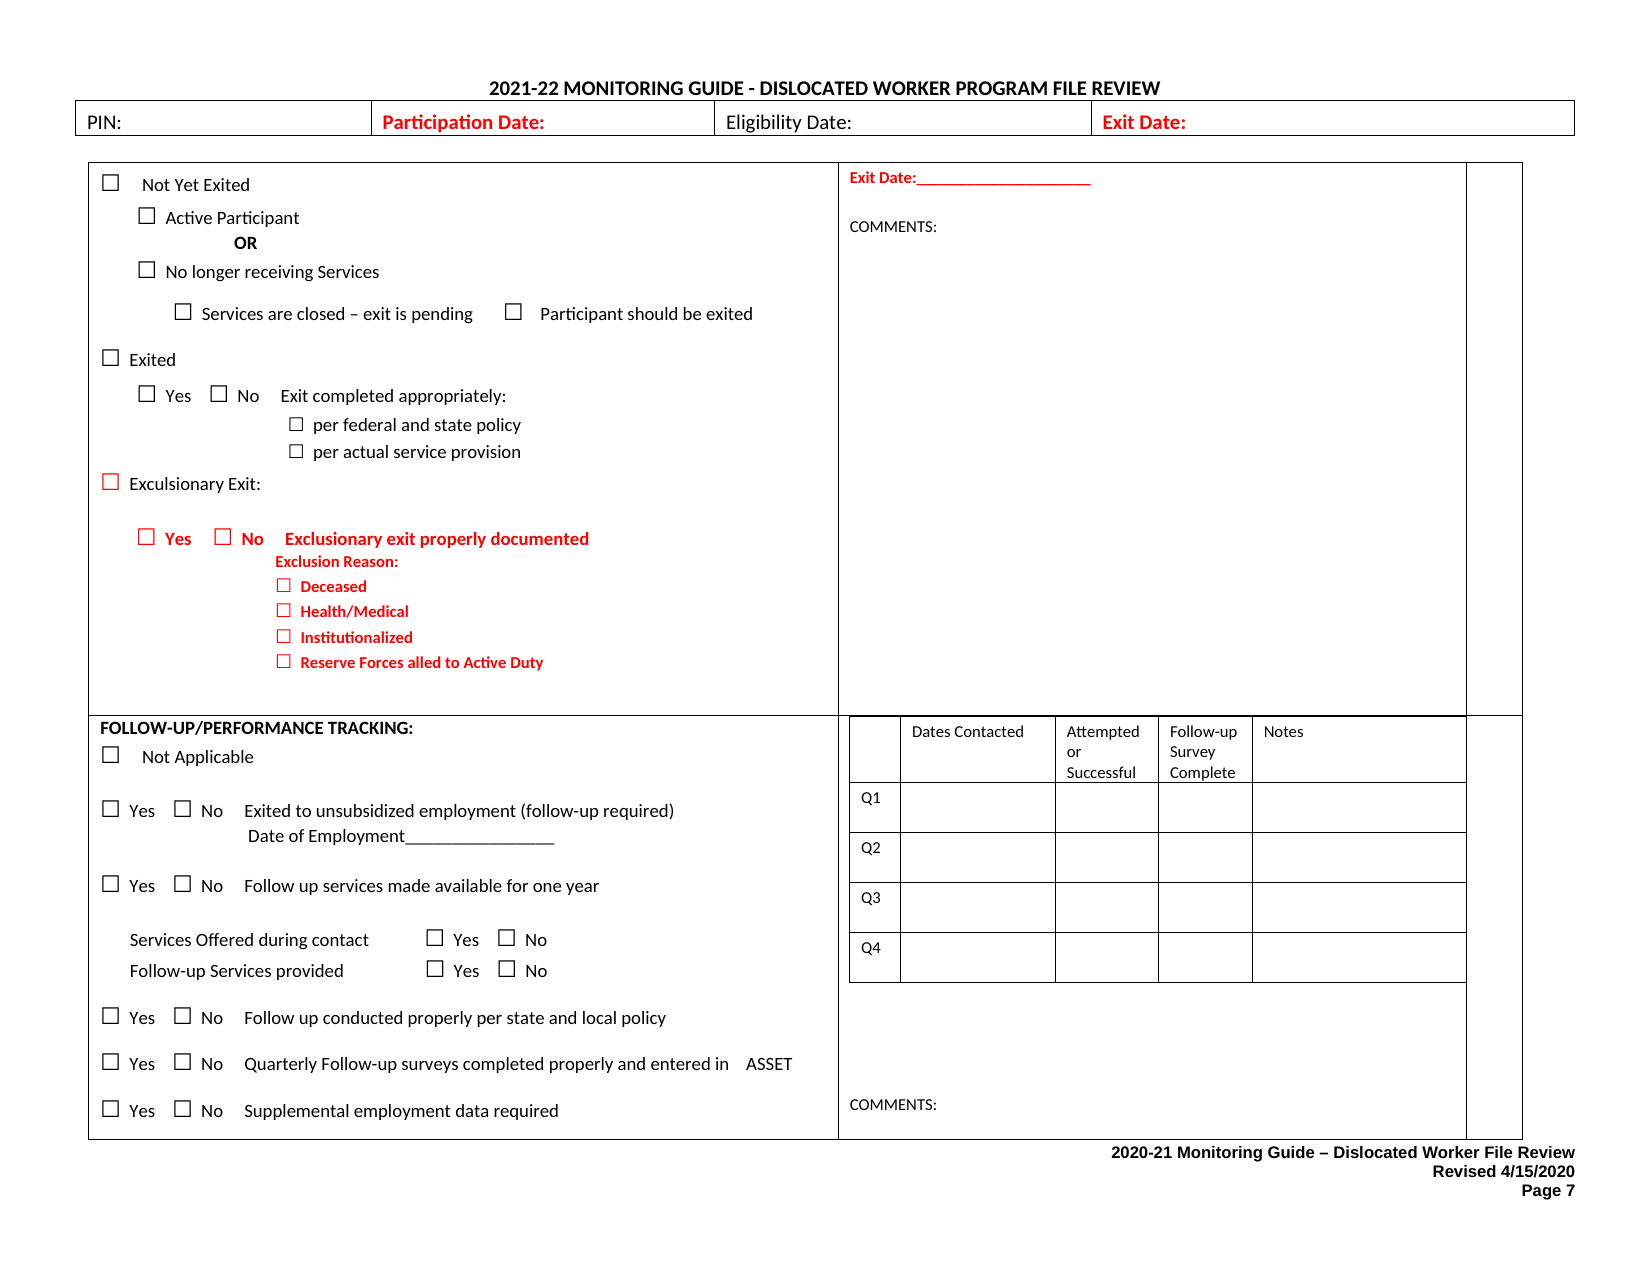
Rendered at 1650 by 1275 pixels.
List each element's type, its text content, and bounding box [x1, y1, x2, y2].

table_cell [89, 716, 838, 1139]
table_cell COMMENTS: [839, 716, 1466, 1139]
table_cell [1467, 716, 1522, 1139]
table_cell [839, 163, 1466, 715]
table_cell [89, 163, 838, 715]
table_cell [1467, 163, 1522, 715]
